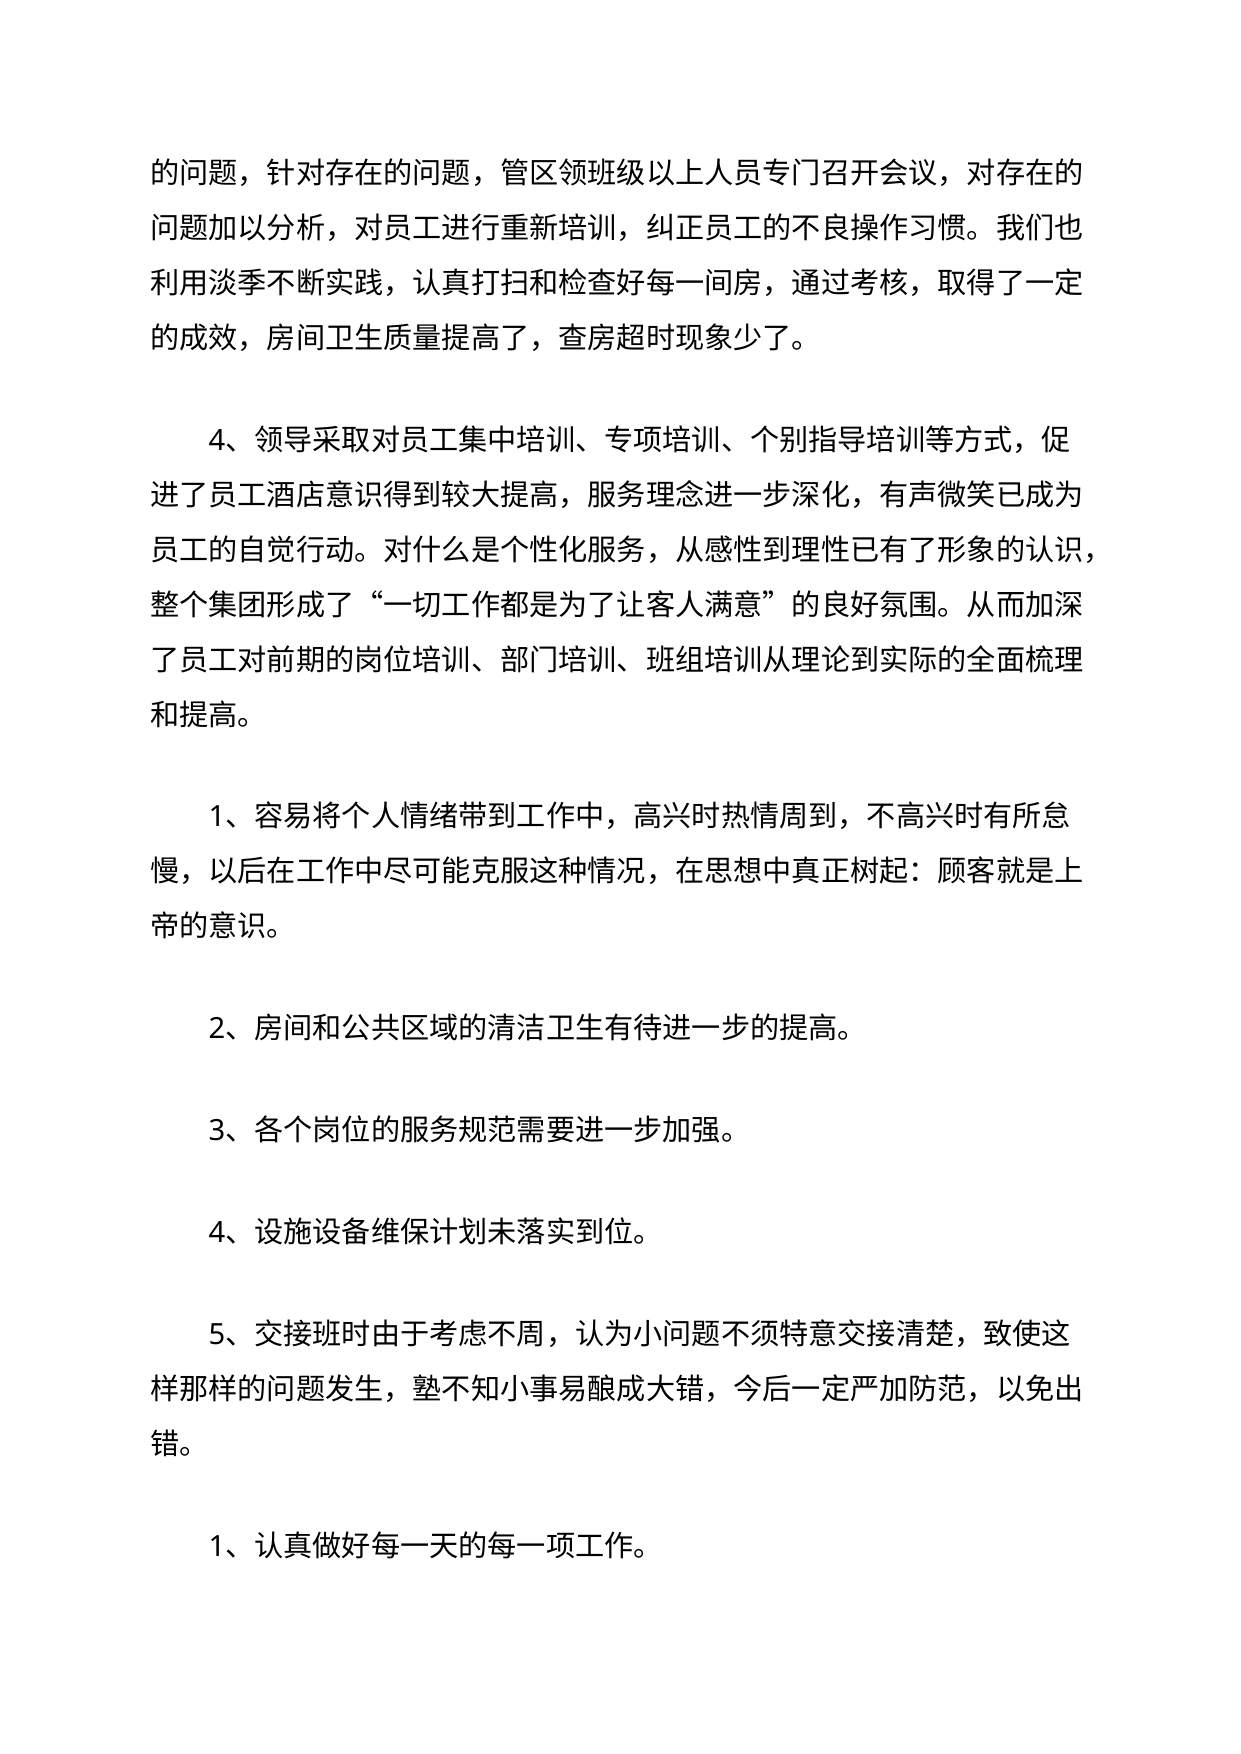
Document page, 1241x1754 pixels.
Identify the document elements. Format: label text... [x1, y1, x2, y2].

text 1、认真做好每一天的每一项工作。 [150, 1522, 1090, 1564]
text 4、领导采取对员工集中培训、专项培训、个别指导培训等方式，促进了员工酒店意识得到较大提高，服务理念进一步深化，有声微笑已成为员工的自觉行动。对什么是个性化服务，从感性到理性已有了形象的认识，整个集团形成了“一切工作都是为了让客人满意”的良好氛围。从而加深了员工对前期的岗位培训、部门培训、班组培训从理论到实际的全面梳理和提高。 [150, 416, 1090, 733]
text 5、交接班时由于考虑不周，认为小问题不须特意交接清楚，致使这样那样的问题发生，塾不知小事易酿成大错，今后一定严加防范，以免出错。 [150, 1310, 1090, 1463]
text 2、房间和公共区域的清洁卫生有待进一步的提高。 [150, 1004, 1090, 1047]
text 3、各个岗位的服务规范需要进一步加强。 [150, 1106, 1090, 1149]
text 1、容易将个人情绪带到工作中，高兴时热情周到，不高兴时有所怠慢，以后在工作中尽可能克服这种情况，在思想中真正树起：顾客就是上帝的意识。 [150, 793, 1090, 945]
text 4、设施设备维保计划未落实到位。 [150, 1208, 1090, 1251]
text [150, 150, 1090, 357]
